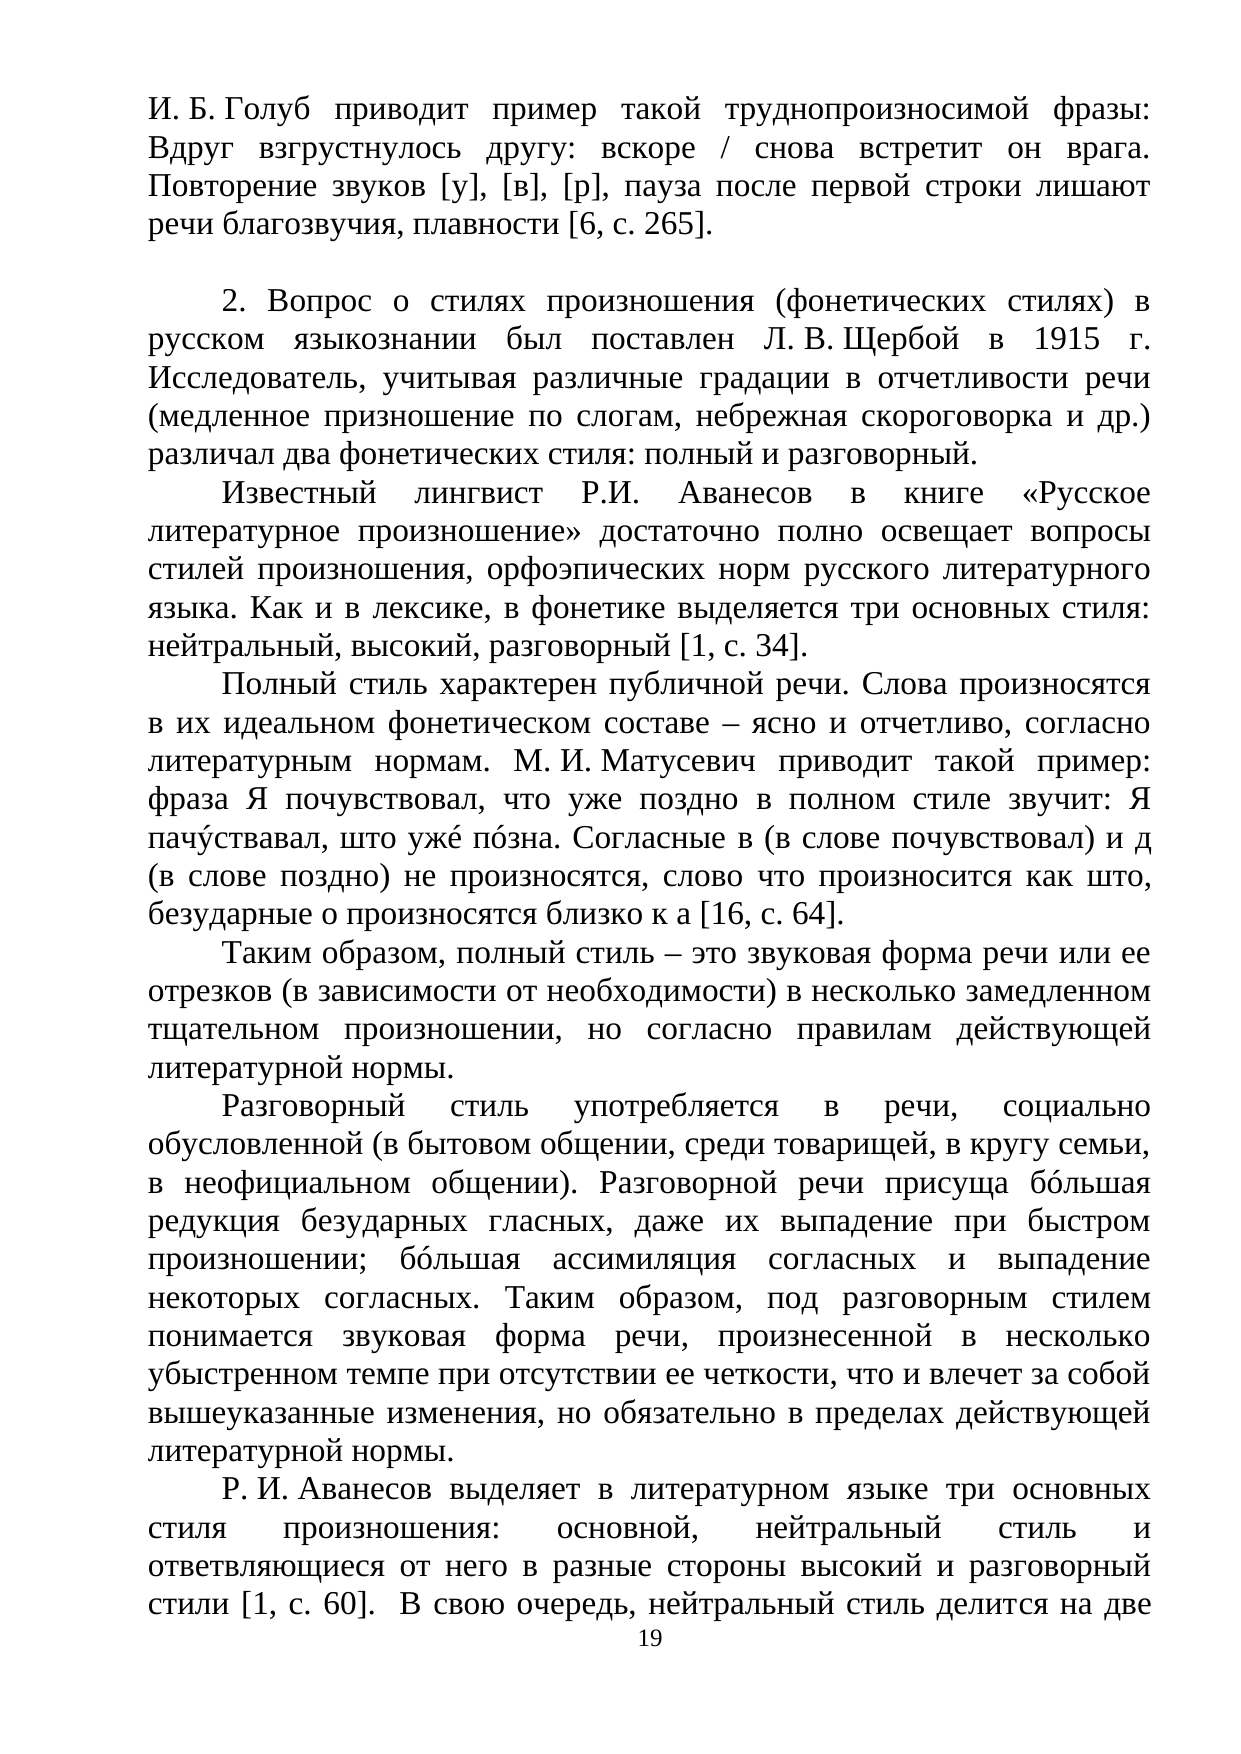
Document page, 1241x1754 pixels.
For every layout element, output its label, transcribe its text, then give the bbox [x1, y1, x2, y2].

text Полный стиль характерен публичной речи. Слова произносятся в их идеальном фонетическом составе – ясно и отчетливо, согласно литературным нормам. М. И. Матусевич приводит такой пример: фраза Я почувствовал, что уже поздно в полном стиле звучит: Я пачýствавал, што ужé пóзна. Согласные в (в слове почувствовал) и д (в слове поздно) не произносятся, слово что произносится как што, безударные о произносятся близко к а [16, с. 64]. [148, 663, 1152, 932]
text Таким образом, полный стиль – это звуковая форма речи или ее отрезков (в зависимости от необходимости) в несколько замедленном тщательном произношении, но согласно правилам действующей литературной нормы. [148, 932, 1152, 1085]
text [148, 1468, 1152, 1622]
text Разговорный стиль употребляется в речи, социально обусловленной (в бытовом общении, среди товарищей, в кругу семьи, в неофициальном общении). Разговорной речи присуща бóльшая редукция безударных гласных, даже их выпадение при быстром произношении; бóльшая ассимиляция согласных и выпадение некоторых согласных. Таким образом, под разговорным стилем понимается звуковая форма речи, произнесенной в несколько убыстренном темпе при отсутствии ее четкости, что и влечет за собой вышеуказанные изменения, но обязательно в пределах действующей литературной нормы. [148, 1085, 1152, 1468]
text 2. Вопрос о стилях произношения (фонетических стилях) в русском языкознании был поставлен Л. В. Щербой в 1915 г. Исследователь, учитывая различные градации в отчетливости речи (медленное призношение по слогам, небрежная скороговорка и др.) различал два фонетических стиля: полный и разговорный. [148, 280, 1152, 472]
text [148, 88, 1152, 242]
text Известный лингвист Р.И. Аванесов в книге «Русское литературное произношение» достаточно полно освещает вопросы стилей произношения, орфоэпических норм русского литературного языка. Как и в лексике, в фонетике выделяется три основных стиля: нейтральный, высокий, разговорный [1, с. 34]. [148, 472, 1152, 663]
